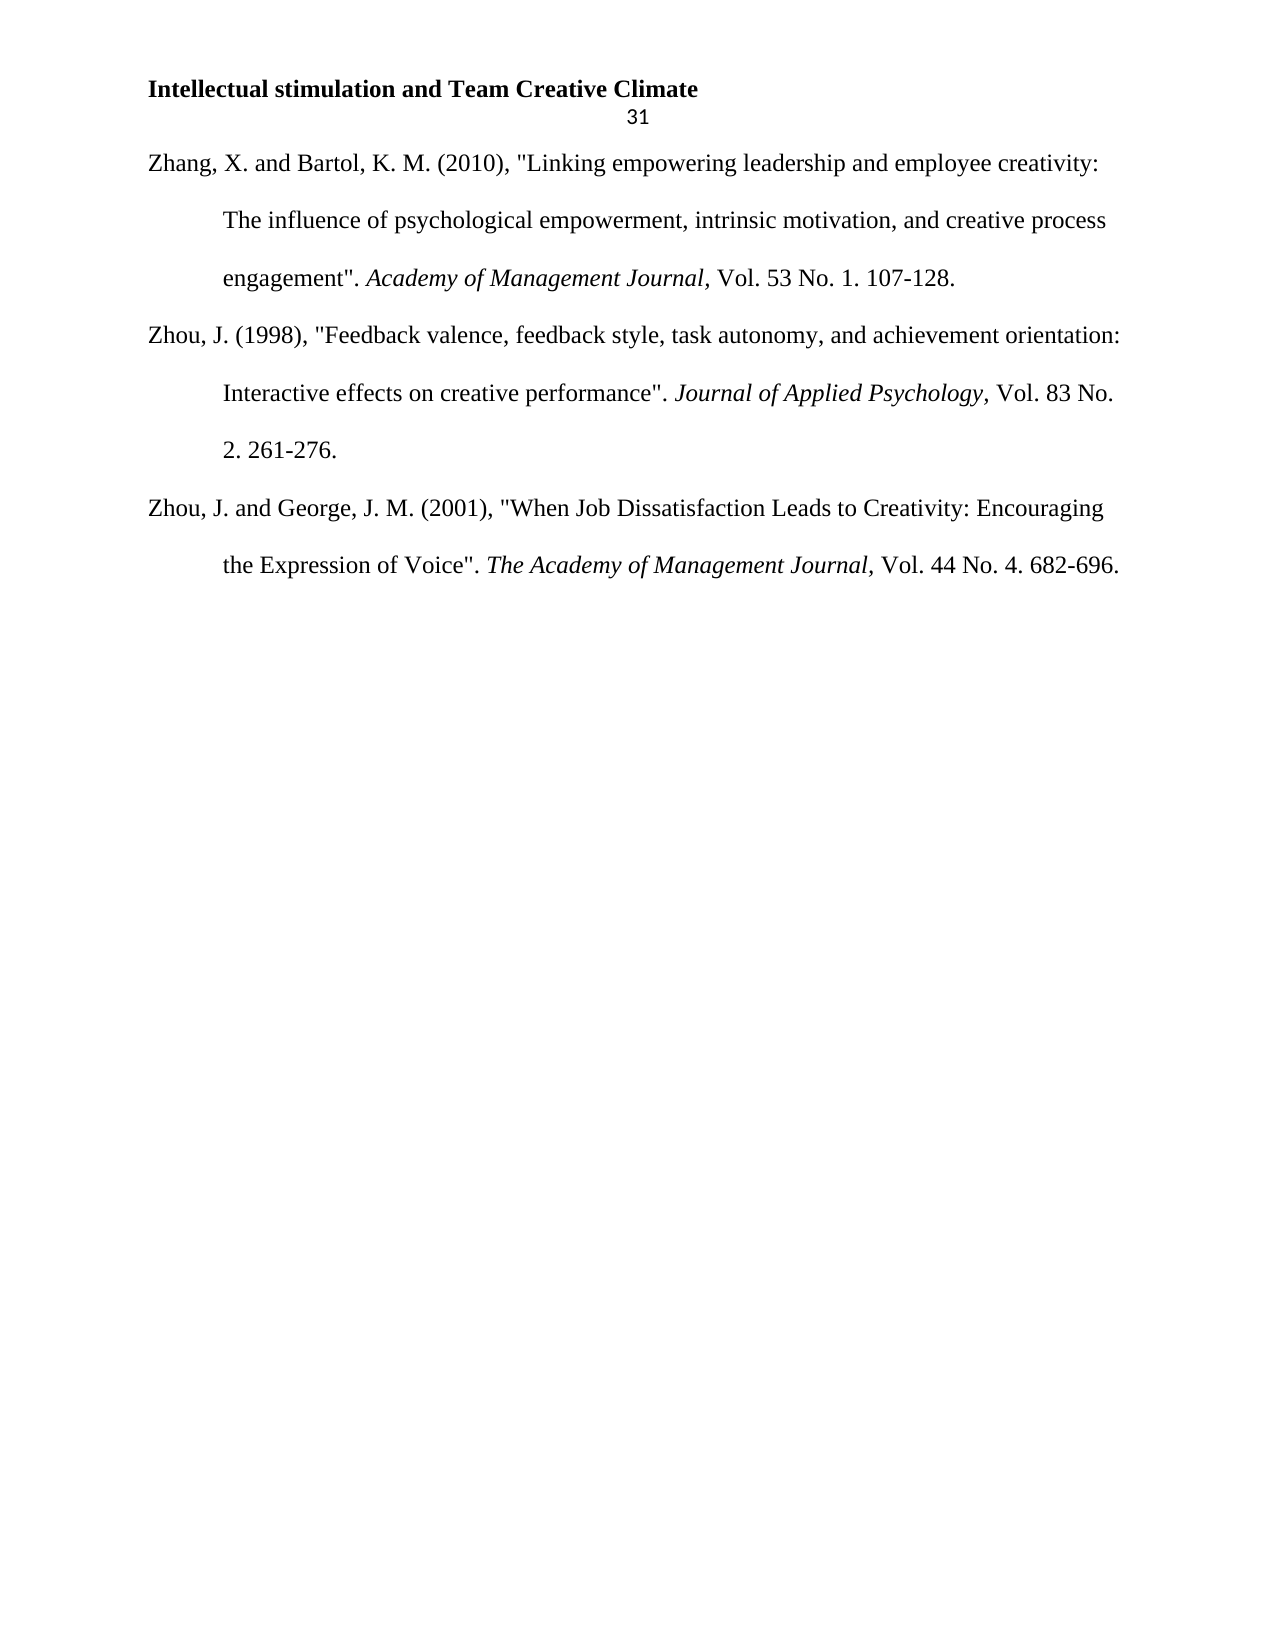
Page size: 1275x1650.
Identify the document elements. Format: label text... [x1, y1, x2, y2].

text Zhou, J. (1998), "Feedback valence, feedback style, task autonomy, and achievement orientation: Interactive effects on creative performance". Journal of Applied Psychology, Vol. 83 No. 2. 261-276. [148, 320, 1127, 464]
text Zhou, J. and George, J. M. (2001), "When Job Dissatisfaction Leads to Creativity: Encouraging the Expression of Voice". The Academy of Management Journal, Vol. 44 No. 4. 682-696. [148, 493, 1127, 579]
text Zhang, X. and Bartol, K. M. (2010), "Linking empowering leadership and employee creativity: The influence of psychological empowerment, intrinsic motivation, and creative process engagement". Academy of Management Journal, Vol. 53 No. 1. 107-128. [148, 148, 1127, 291]
